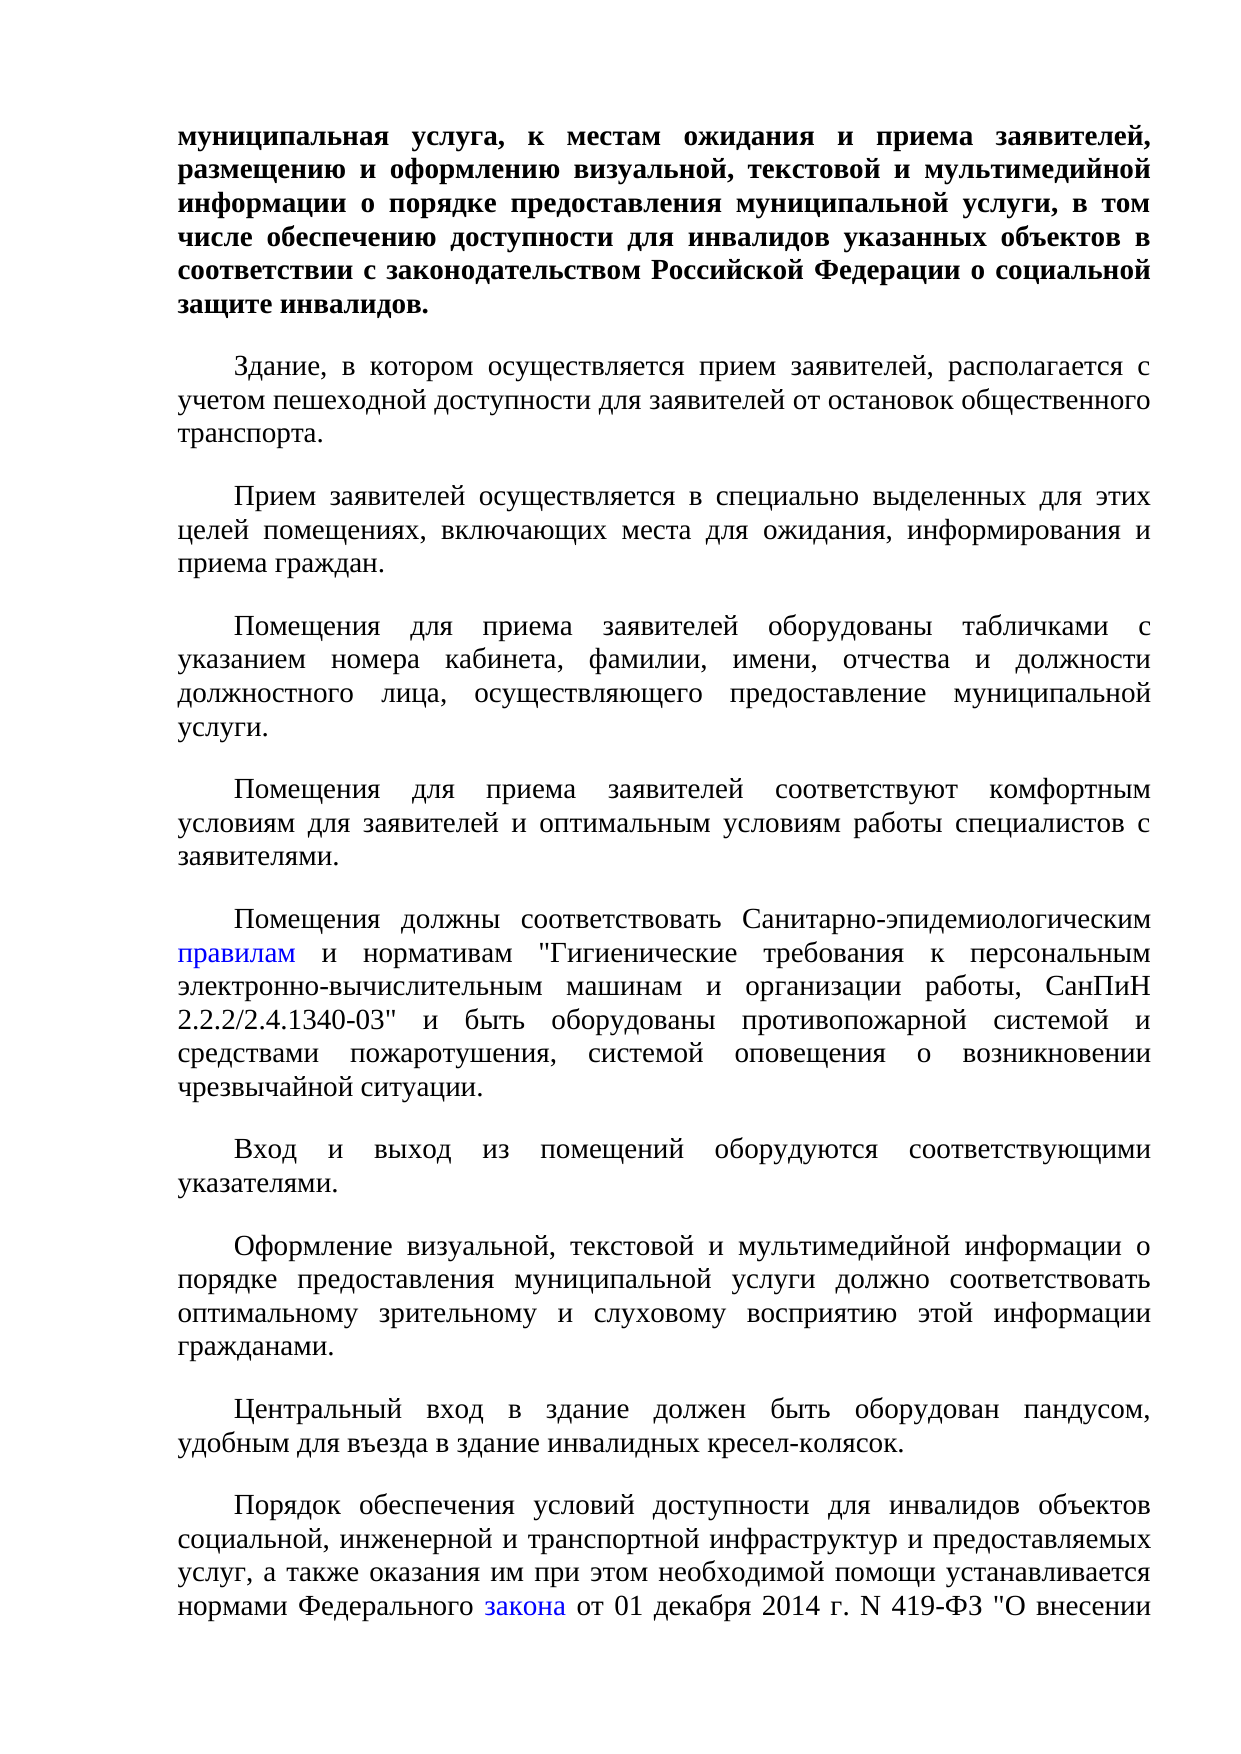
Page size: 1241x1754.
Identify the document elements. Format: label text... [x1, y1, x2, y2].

text Помещения должны соответствовать Санитарно-эпидемиологическим правилам и нормативам "Гигиенические требования к персональным электронно-вычислительным машинам и организации работы, СанПиН 2.2.2/2.4.1340-03" и быть оборудованы противопожарной системой и средствами пожаротушения, системой оповещения о возникновении чрезвычайной ситуации. [177, 901, 1152, 1102]
text Центральный вход в здание должен быть оборудован пандусом, удобным для въезда в здание инвалидных кресел-колясок. [177, 1391, 1152, 1458]
text Прием заявителей осуществляется в специально выделенных для этих целей помещениях, включающих места для ожидания, информирования и приема граждан. [177, 478, 1152, 579]
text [177, 1487, 1152, 1622]
text Помещения для приема заявителей оборудованы табличками с указанием номера кабинета, фамилии, имени, отчества и должности должностного лица, осуществляющего предоставление муниципальной услуги. [177, 608, 1152, 742]
text Здание, в котором осуществляется прием заявителей, располагается с учетом пешеходной доступности для заявителей от остановок общественного транспорта. [177, 348, 1152, 449]
text Оформление визуальной, текстовой и мультимедийной информации о порядке предоставления муниципальной услуги должно соответствовать оптимальному зрительному и слуховому восприятию этой информации гражданами. [177, 1228, 1152, 1362]
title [177, 118, 1152, 319]
text Помещения для приема заявителей соответствуют комфортным условиям для заявителей и оптимальным условиям работы специалистов с заявителями. [177, 771, 1152, 872]
text Вход и выход из помещений оборудуются соответствующими указателями. [177, 1132, 1152, 1199]
